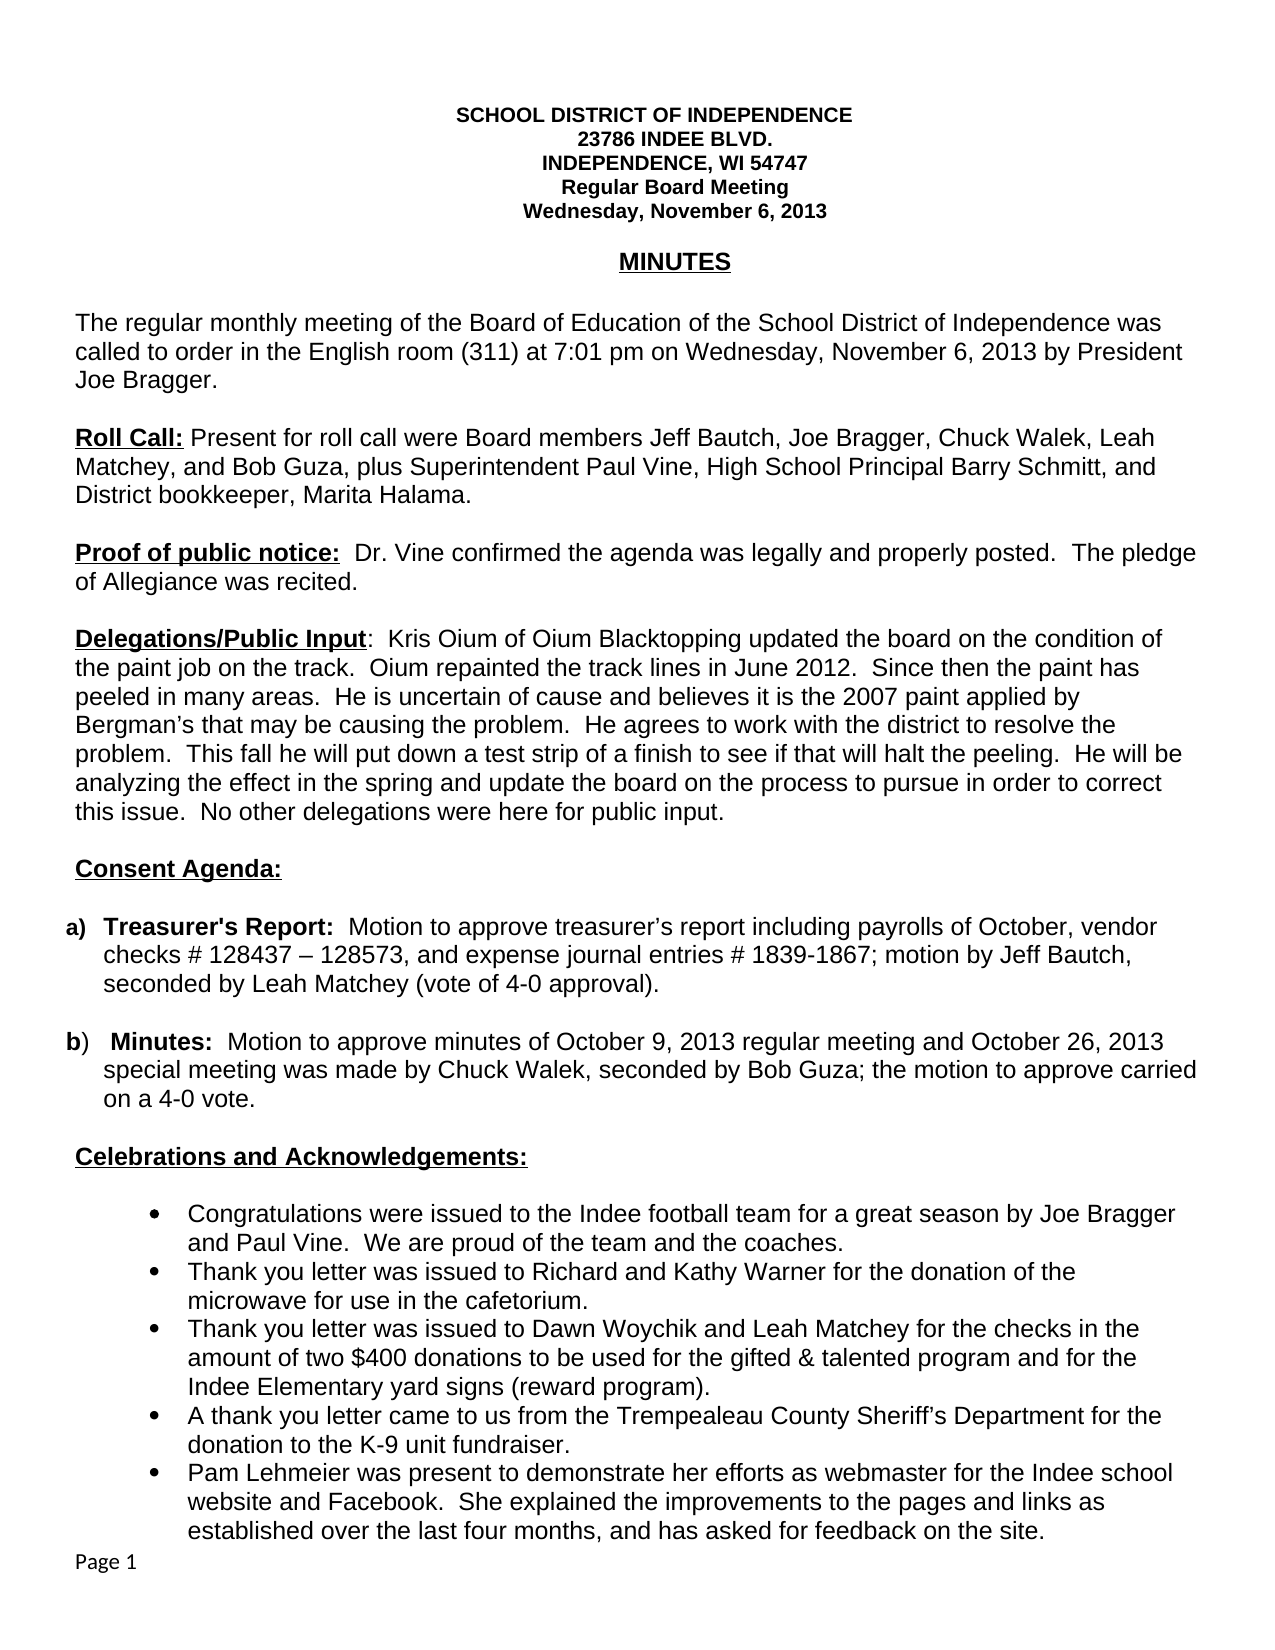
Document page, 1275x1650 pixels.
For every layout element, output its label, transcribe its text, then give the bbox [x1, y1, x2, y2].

text The regular monthly meeting of the Board of Education of the School District of Independence was called to order in the English room (311) at 7:01 pm on Wednesday, November 6, 2013 by President Joe Bragger. Roll Call: Present for roll call were Board members Jeff Bautch, Joe Bragger, Chuck Walek, Leah Matchey, and Bob Guza, plus Superintendent Paul Vine, High School Principal Barry Schmitt, and District bookkeeper, Marita Halama. [75, 308, 1200, 509]
list Pam Lehmeier was present to demonstrate her efforts as webmaster for the Indee school website and Facebook. She explained the improvements to the pages and links as established over the last four months, and has asked for feedback on the site. [150, 1458, 1200, 1545]
text Celebrations and Acknowledgements: [75, 1142, 1200, 1170]
text Regular Board Meeting [75, 175, 1200, 199]
text Wednesday, November 6, 2013 [75, 199, 1200, 223]
list A thank you letter came to us from the Trempealeau County Sheriff’s Department for the donation to the K-9 unit fundraiser. [150, 1401, 1200, 1458]
text 23786 INDEE BLVD. [75, 127, 1200, 151]
text Consent Agenda: [75, 854, 1200, 883]
text MINUTES [75, 247, 1200, 276]
text b) Minutes: Motion to approve minutes of October 9, 2013 regular meeting and October 26, 2013 special meeting was made by Chuck Walek, seconded by Bob Guza; the motion to approve carried on a 4-0 vote. [66, 1027, 1200, 1113]
list Congratulations were issued to the Indee football team for a great season by Joe Bragger and Paul Vine. We are proud of the team and the coaches. [150, 1199, 1200, 1257]
list Thank you letter was issued to Richard and Kathy Warner for the donation of the microwave for use in the cafetorium. [150, 1257, 1200, 1314]
text SCHOOL DISTRICT OF INDEPENDENCE [356, 103, 1200, 127]
text Proof of public notice: Dr. Vine confirmed the agenda was legally and properly posted. The pledge of Allegiance was recited. Delegations/Public Input: Kris Oium of Oium Blacktopping updated the board on the condition of the paint job on the track. Oium repainted the track lines in June 2012. Since then the paint has peeled in many areas. He is uncertain of cause and believes it is the 2007 paint applied by Bergman’s that may be causing the problem. He agrees to work with the district to resolve the problem. This fall he will put down a test strip of a finish to see if that will halt the peeling. He will be analyzing the effect in the spring and update the board on the process to pursue in order to correct this issue. No other delegations were here for public input. [75, 538, 1200, 825]
list Treasurer's Report: Motion to approve treasurer’s report including payrolls of October, vendor checks # 128437 – 128573, and expense journal entries # 1839-1867; motion by Jeff Bautch, seconded by Leah Matchey (vote of 4-0 approval). [66, 912, 1200, 998]
list Thank you letter was issued to Dawn Woychik and Leah Matchey for the checks in the amount of two $400 donations to be used for the gifted & talented program and for the Indee Elementary yard signs (reward program). [150, 1314, 1200, 1401]
text INDEPENDENCE, WI 54747 [75, 151, 1200, 175]
